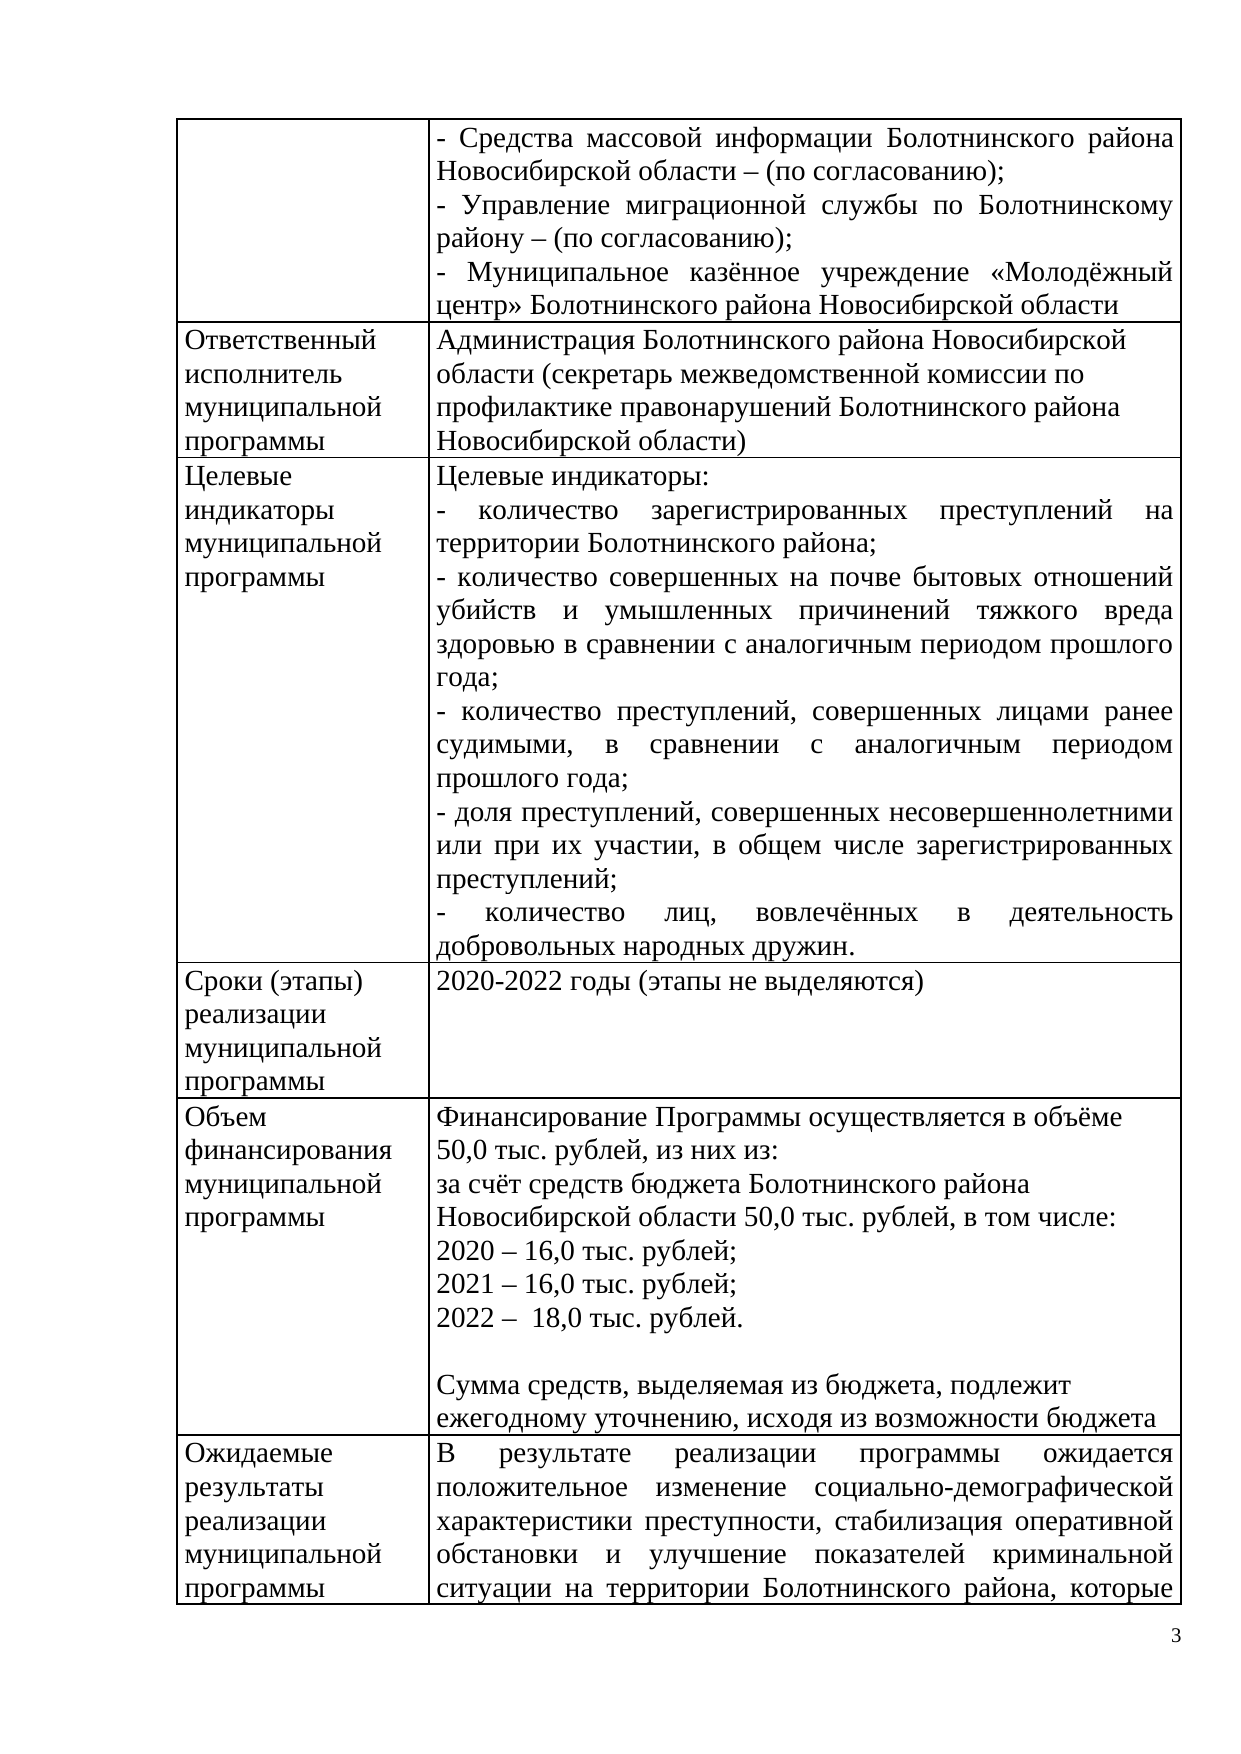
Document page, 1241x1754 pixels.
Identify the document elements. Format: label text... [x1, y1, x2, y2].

table_cell Администрация Болотнинского района Новосибирской области (секретарь межведомственной комиссии по профилактике правонарушений Болотнинского района Новосибирской области) [430, 323, 1180, 457]
table_cell Целевые индикаторы: - количество зарегистрированных преступлений на территории Болотнинского района; - количество совершенных на почве бытовых отношений убийств и умышленных причинений тяжкого вреда здоровью в сравнении с аналогичным периодом прошлого года; - количество преступлений, совершенных лицами ранее судимыми, в сравнении с аналогичным периодом прошлого года; - доля преступлений, совершенных несовершеннолетними или при их участии, в общем числе зарегистрированных преступлений; - количество лиц, вовлечённых в деятельность добровольных народных дружин. [430, 458, 1180, 961]
table_cell 2020-2022 годы (этапы не выделяются) [430, 963, 1180, 1097]
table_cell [430, 120, 1180, 321]
table_cell Объем финансирования муниципальной программы [178, 1099, 428, 1434]
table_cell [178, 120, 428, 321]
table_cell Целевые индикаторы муниципальной программы [178, 458, 428, 961]
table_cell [430, 1436, 1180, 1603]
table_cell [178, 1436, 428, 1603]
table_cell Финансирование Программы осуществляется в объёме 50,0 тыс. рублей, из них из: за счёт средств бюджета Болотнинского района Новосибирской области 50,0 тыс. рублей, в том числе: 2020 – 16,0 тыс. рублей; 2021 – 16,0 тыс. рублей; 2022 – 18,0 тыс. рублей. Сумма средств, выделяемая из бюджета, подлежит ежегодному уточнению, исходя из возможности бюджета [430, 1099, 1180, 1434]
table_cell Ответственный исполнитель муниципальной программы [178, 323, 428, 457]
table_cell Сроки (этапы) реализации муниципальной программы [178, 963, 428, 1097]
